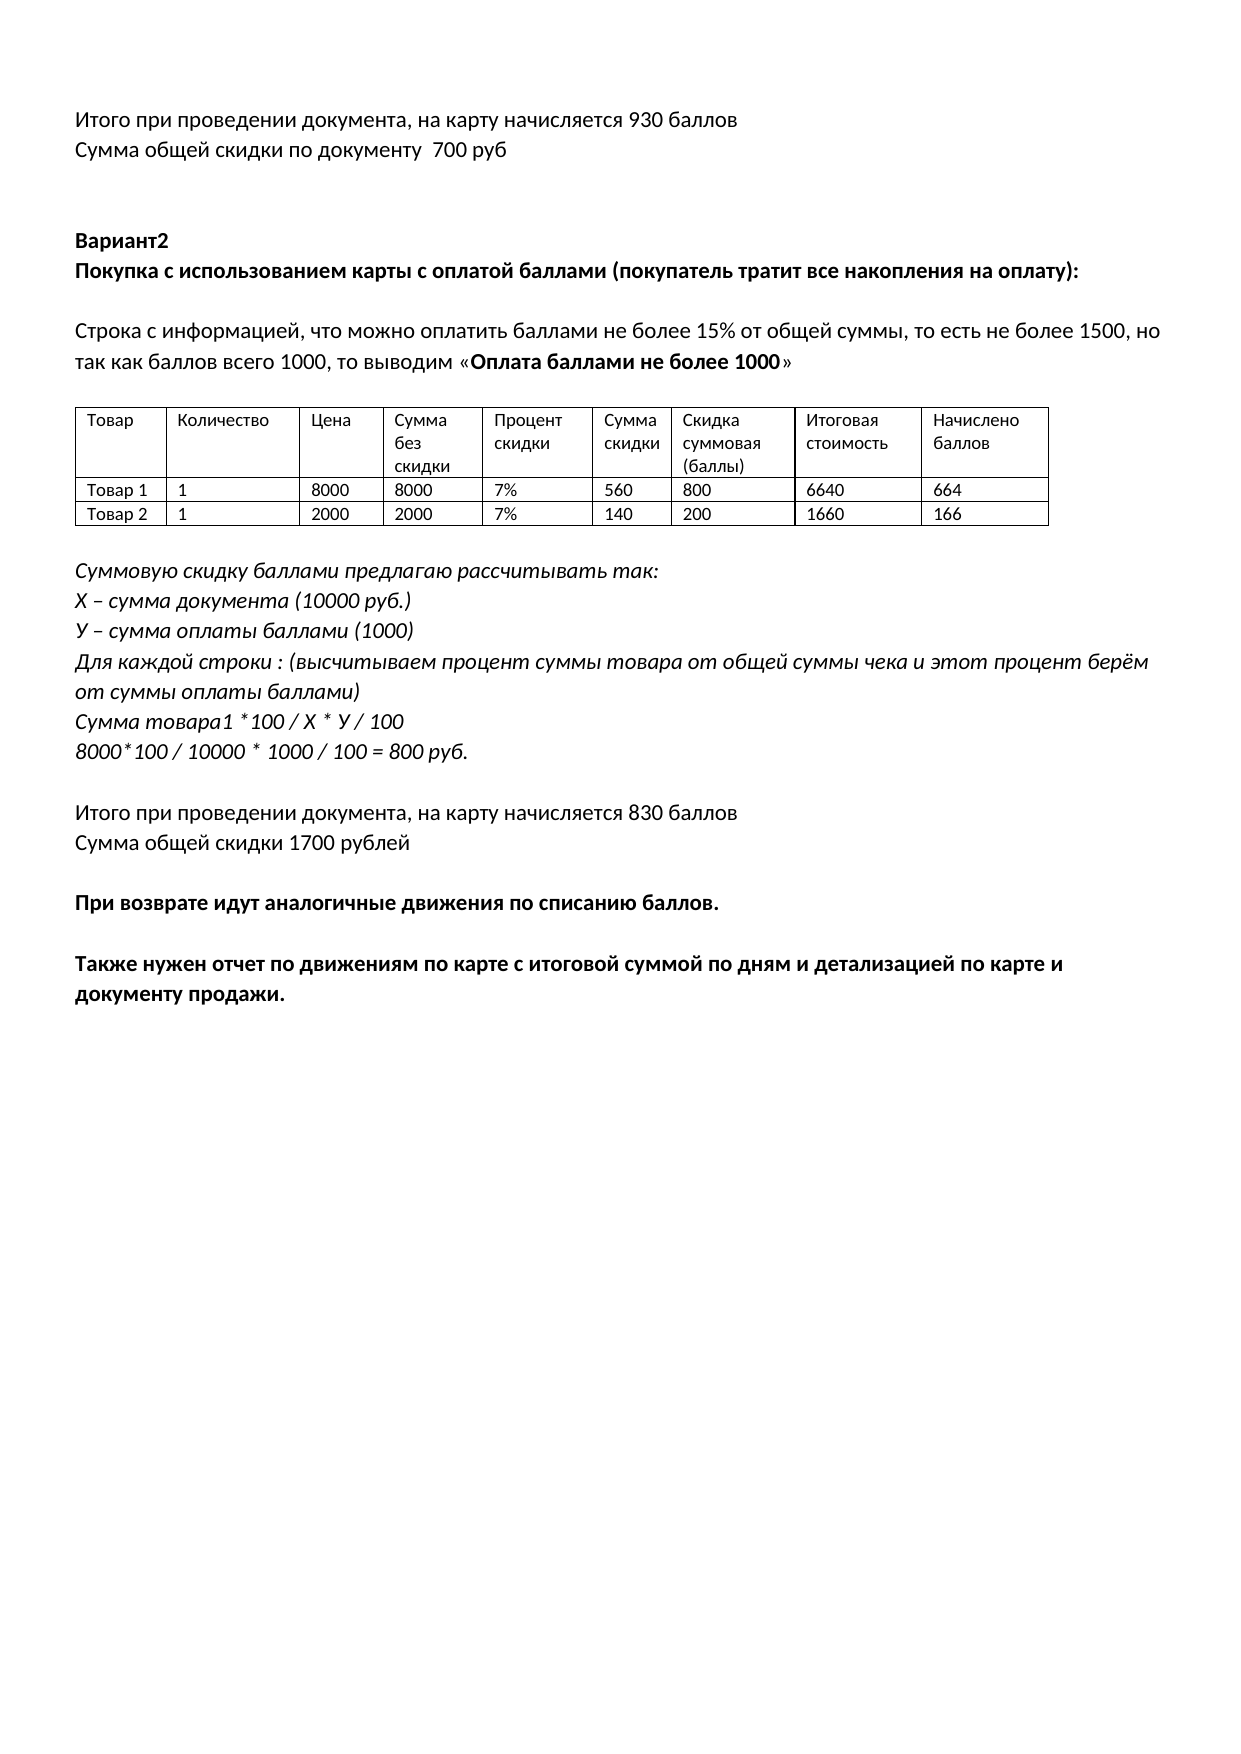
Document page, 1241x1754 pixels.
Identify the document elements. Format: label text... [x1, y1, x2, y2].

table_header Товар [76, 408, 166, 477]
text Суммовую скидку баллами предлагаю рассчитывать так: [75, 556, 1165, 584]
text Сумма общей скидки по документу 700 руб [75, 135, 1165, 163]
table_cell 166 [922, 502, 1048, 525]
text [75, 317, 1165, 375]
text Покупка с использованием карты с оплатой баллами (покупатель тратит все накопления на оплату): [75, 256, 1165, 284]
table_header Итоговая стоимость [796, 408, 921, 477]
table_cell 2000 [384, 502, 482, 525]
text Итого при проведении документа, на карту начисляется 930 баллов [75, 105, 1165, 133]
table_cell Товар 2 [76, 502, 166, 525]
table_cell 8000 [384, 478, 482, 501]
table_cell 8000 [300, 478, 383, 501]
table_cell 1660 [796, 502, 921, 525]
text Сумма товара1 *100 / X * У / 100 [75, 707, 1165, 735]
table_cell 664 [922, 478, 1048, 501]
table_cell Товар 1 [76, 478, 166, 501]
text Также нужен отчет по движениям по карте с итоговой суммой по дням и детализацией по карте и документу продажи. [75, 949, 1165, 1007]
text У – сумма оплаты баллами (1000) [75, 617, 1165, 645]
table_cell 2000 [300, 502, 383, 525]
text При возврате идут аналогичные движения по списанию баллов. [75, 888, 1165, 917]
table_header Количество [167, 408, 299, 477]
table_cell 140 [593, 502, 671, 525]
table_cell 1 [167, 478, 299, 501]
table_header Сумма скидки [593, 408, 671, 477]
table_cell 800 [672, 478, 794, 501]
text Х – сумма документа (10000 руб.) [75, 586, 1165, 614]
table_cell 1 [167, 502, 299, 525]
table_cell 200 [672, 502, 794, 525]
text Итого при проведении документа, на карту начисляется 830 баллов [75, 798, 1165, 826]
table_cell 7% [483, 502, 592, 525]
table_header Скидка суммовая (баллы) [672, 408, 794, 477]
text 8000*100 / 10000 * 1000 / 100 = 800 руб. [75, 737, 1165, 766]
text Сумма общей скидки 1700 рублей [75, 828, 1165, 856]
table_header Начислено баллов [922, 408, 1048, 477]
table_cell 7% [483, 478, 592, 501]
table_cell 560 [593, 478, 671, 501]
table_header Процент скидки [483, 408, 592, 477]
table_header Сумма без скидки [384, 408, 482, 477]
text Вариант2 [75, 226, 1165, 254]
table_cell 6640 [796, 478, 921, 501]
text Для каждой строки : (высчитываем процент суммы товара от общей суммы чека и этот процент берём от суммы оплаты баллами) [75, 647, 1165, 705]
table_header Цена [300, 408, 383, 477]
